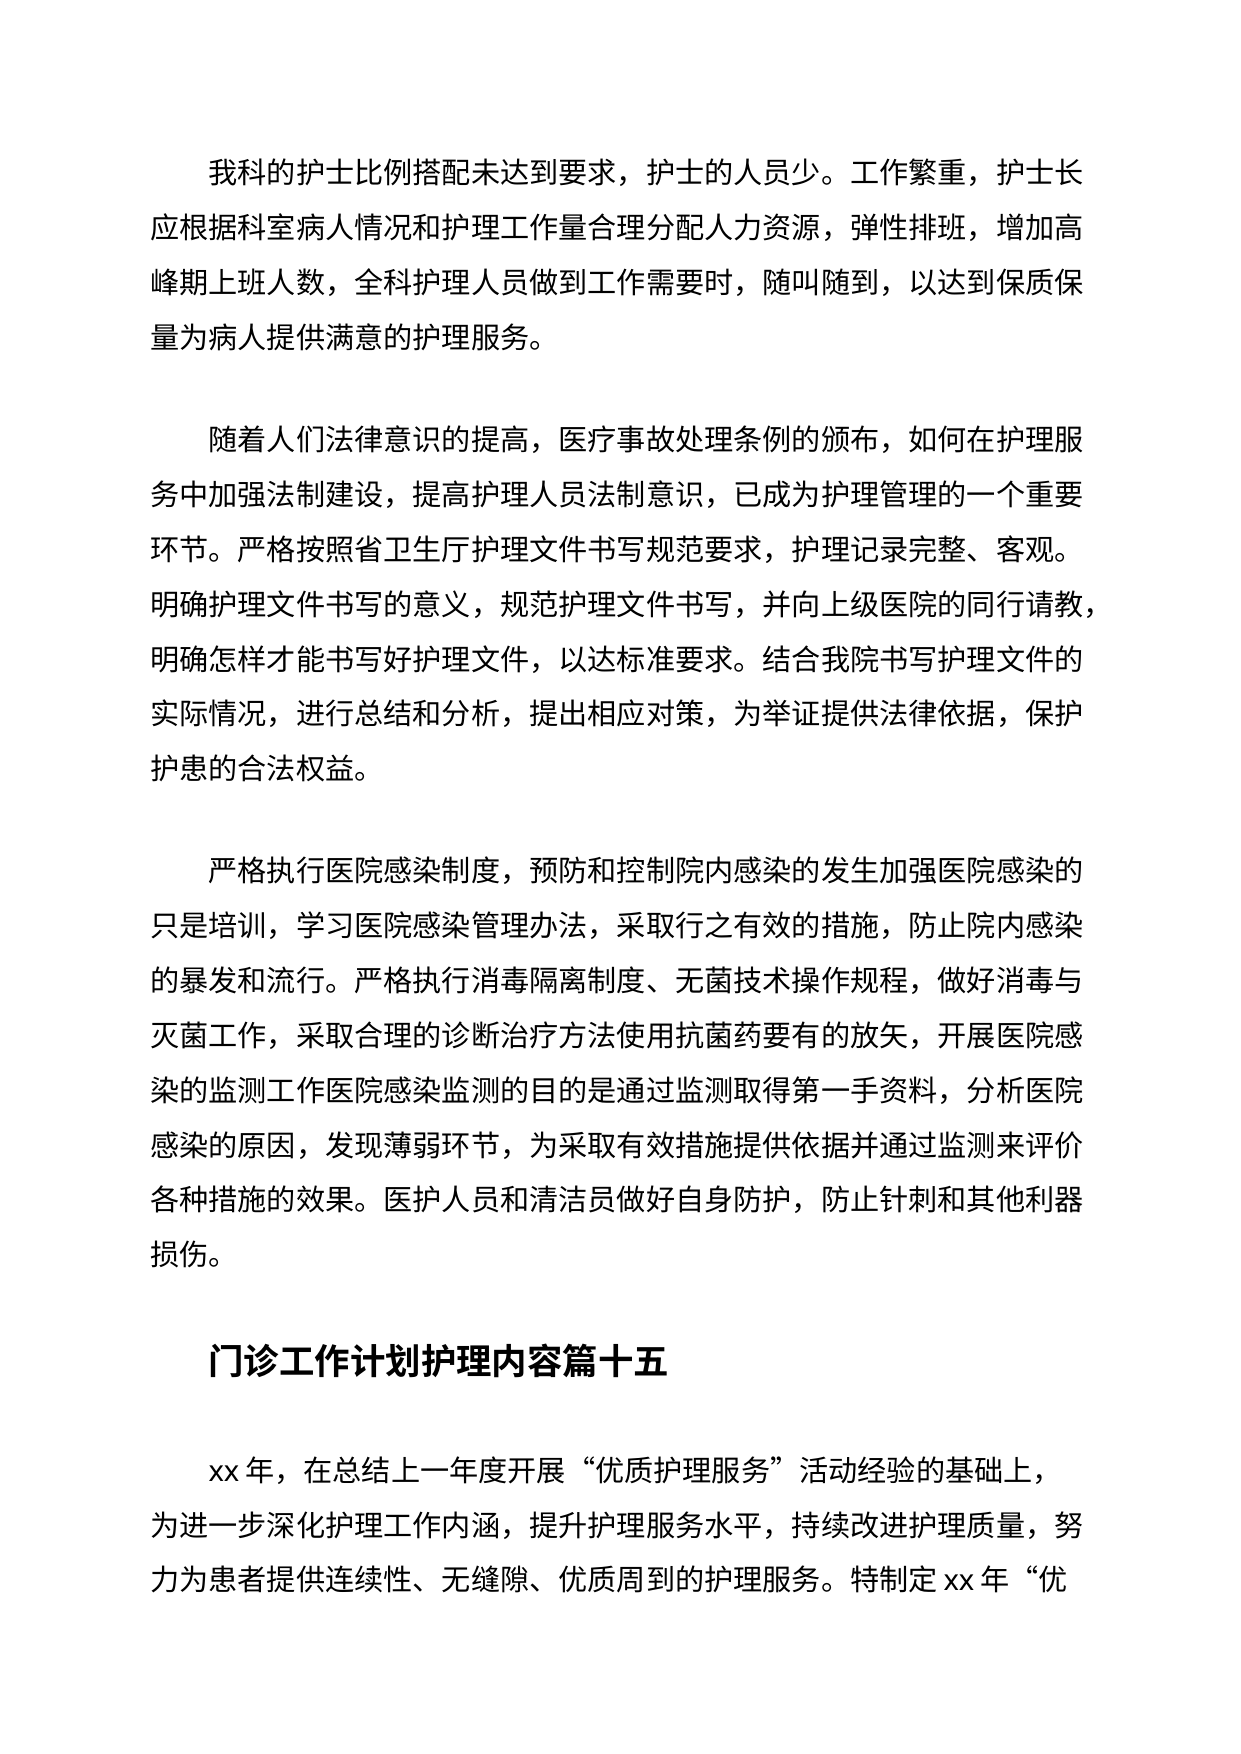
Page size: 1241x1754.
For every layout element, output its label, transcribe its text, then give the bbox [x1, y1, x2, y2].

text 门诊工作计划护理内容篇十五 [150, 1334, 1090, 1385]
text 随着人们法律意识的提高，医疗事故处理条例的颁布，如何在护理服务中加强法制建设，提高护理人员法制意识，已成为护理管理的一个重要环节。严格按照省卫生厅护理文件书写规范要求，护理记录完整、客观。明确护理文件书写的意义，规范护理文件书写，并向上级医院的同行请教，明确怎样才能书写好护理文件，以达标准要求。结合我院书写护理文件的实际情况，进行总结和分析，提出相应对策，为举证提供法律依据，保护护患的合法权益。 [150, 416, 1090, 788]
text 严格执行医院感染制度，预防和控制院内感染的发生加强医院感染的只是培训，学习医院感染管理办法，采取行之有效的措施，防止院内感染的暴发和流行。严格执行消毒隔离制度、无菌技术操作规程，做好消毒与灭菌工作，采取合理的诊断治疗方法使用抗菌药要有的放矢，开展医院感染的监测工作医院感染监测的目的是通过监测取得第一手资料，分析医院感染的原因，发现薄弱环节，为采取有效措施提供依据并通过监测来评价各种措施的效果。医护人员和清洁员做好自身防护，防止针刺和其他利器损伤。 [150, 848, 1090, 1274]
text 我科的护士比例搭配未达到要求，护士的人员少。工作繁重，护士长应根据科室病人情况和护理工作量合理分配人力资源，弹性排班，增加高峰期上班人数，全科护理人员做到工作需要时，随叫随到，以达到保质保量为病人提供满意的护理服务。 [150, 150, 1090, 357]
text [150, 1447, 1090, 1599]
